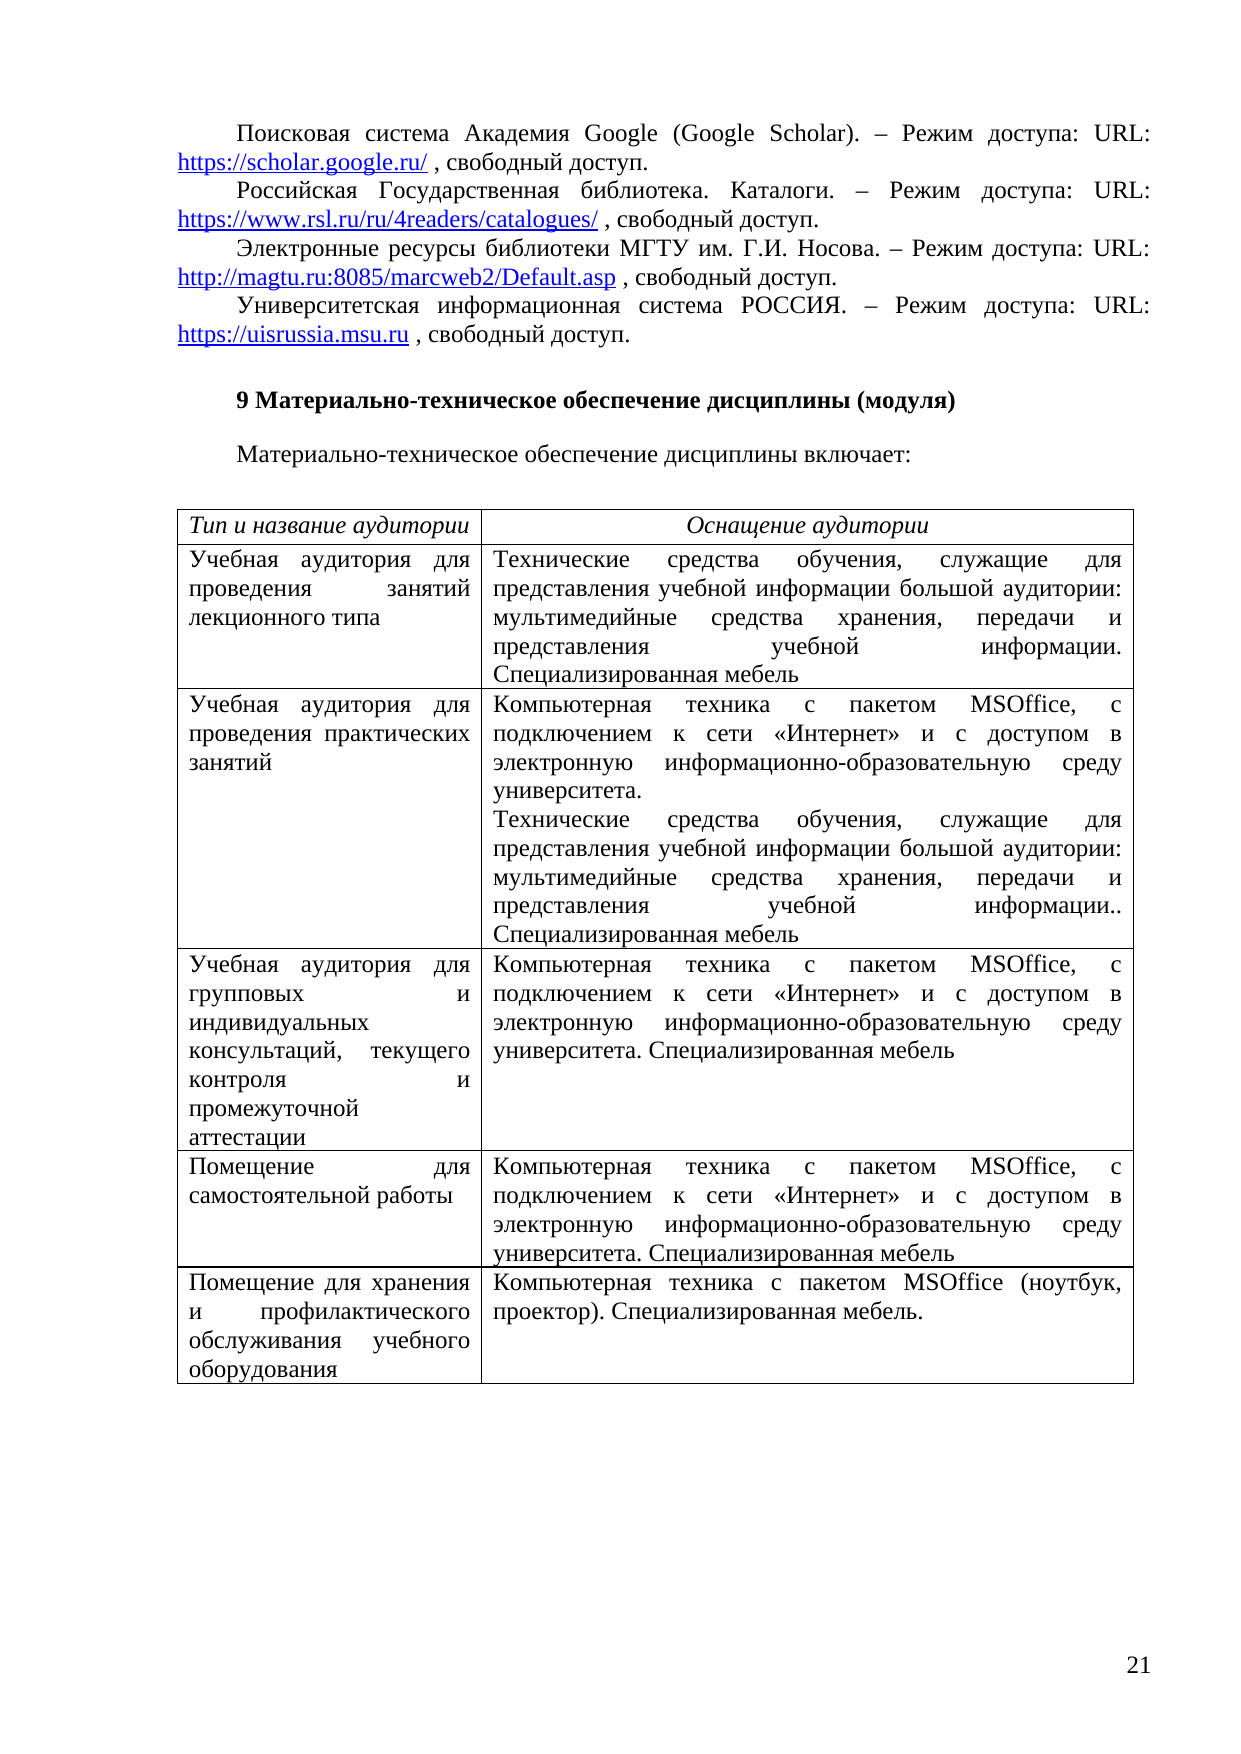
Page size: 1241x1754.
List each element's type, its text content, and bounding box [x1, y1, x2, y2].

text Университетская информационная система РОССИЯ. – Режим доступа: URL: https://uisrussia.msu.ru , свободный доступ. [177, 291, 1152, 348]
text Поисковая система Академия Google (Google Scholar). – Режим доступа: URL: https://scholar.google.ru/ , свободный доступ. [177, 118, 1152, 176]
table_cell Учебная аудитория для проведения занятий лекционного типа [178, 545, 481, 688]
text Материально-техническое обеспечение дисциплины включает: [177, 439, 1152, 468]
table_cell Учебная аудитория для проведения практических занятий [178, 689, 481, 948]
table_cell Помещение для хранения и профилактического обслуживания учебного оборудования [178, 1268, 481, 1382]
subtitle 9 Материально-техническое обеспечение дисциплины (модуля) [236, 386, 1152, 414]
table_cell Компьютерная техника с пакетом MSOffice (ноутбук, проектор). Специализированная мебель. [482, 1268, 1133, 1382]
table_header Тип и название аудитории [178, 510, 481, 543]
text Электронные ресурсы библиотеки МГТУ им. Г.И. Носова. – Режим доступа: URL: http://magtu.ru:8085/marcweb2/Default.asp , свободный доступ. [177, 233, 1152, 291]
table_cell Компьютерная техника с пакетом MSOffice, с подключением к сети «Интернет» и с доступом в электронную информационно-образовательную среду университета. Специализированная мебель [482, 1151, 1133, 1266]
text Российская Государственная библиотека. Каталоги. – Режим доступа: URL: https://www.rsl.ru/ru/4readers/catalogues/ , свободный доступ. [177, 176, 1152, 233]
table_cell Помещение для самостоятельной работы [178, 1151, 481, 1266]
table_cell Компьютерная техника с пакетом MSOffice, с подключением к сети «Интернет» и с доступом в электронную информационно-образовательную среду университета. Технические средства обучения, служащие для представления учебной информации большой аудитории: мультимедийные средства хранения, передачи и представления учебной информации.. Специализированная мебель [482, 689, 1133, 948]
table_cell Технические средства обучения, служащие для представления учебной информации большой аудитории: мультимедийные средства хранения, передачи и представления учебной информации. Специализированная мебель [482, 545, 1133, 688]
table_header Оснащение аудитории [482, 510, 1133, 543]
table_cell Компьютерная техника с пакетом MSOffice, с подключением к сети «Интернет» и с доступом в электронную информационно-образовательную среду университета. Специализированная мебель [482, 949, 1133, 1150]
table_cell Учебная аудитория для групповых и индивидуальных консультаций, текущего контроля и промежуточной аттестации [178, 949, 481, 1150]
